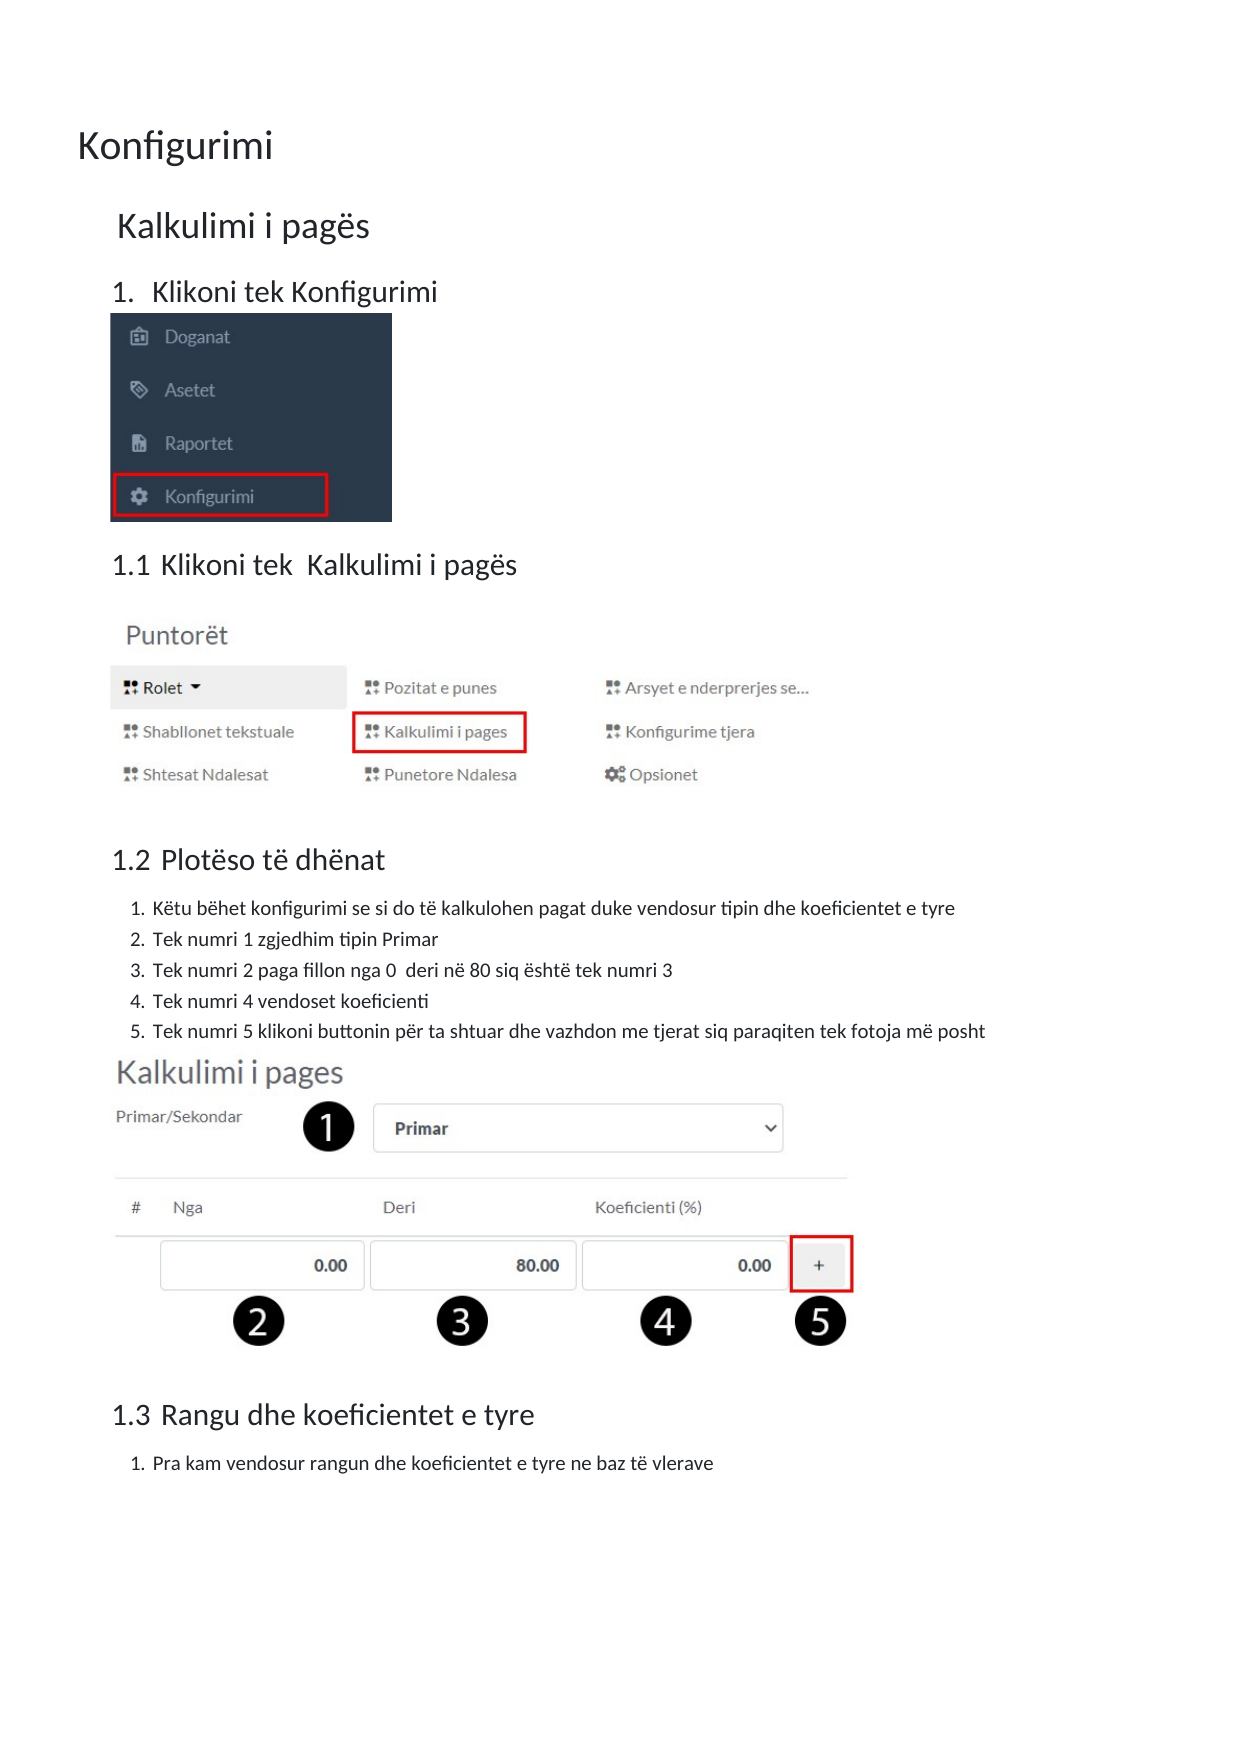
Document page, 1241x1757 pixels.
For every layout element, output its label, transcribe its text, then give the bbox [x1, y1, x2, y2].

list Klikoni tek Konfigurimi [111, 272, 1182, 310]
list Këtu bëhet konfigurimi se si do të kalkulohen pagat duke vendosur tipin dhe koeficientet e tyre [130, 895, 1182, 921]
list Rangu dhe koeficientet e tyre [111, 1395, 1182, 1433]
list Tek numri 1 zgjedhim tipin Primar [130, 926, 1182, 952]
picture [110, 313, 392, 522]
list Plotëso të dhënat [111, 840, 1182, 878]
subtitle Kalkulimi i pagës [109, 202, 1182, 248]
list Tek numri 5 klikoni buttonin për ta shtuar dhe vazhdon me tjerat siq paraqiten tek fotoja më posht [130, 1019, 1182, 1044]
list Pra kam vendosur rangun dhe koeficientet e tyre ne baz të vlerave [130, 1450, 1182, 1476]
list Tek numri 4 vendoset koeficienti [130, 988, 1182, 1013]
list Klikoni tek Kalkulimi i pagës [111, 545, 1182, 583]
picture [110, 586, 864, 817]
picture [110, 1046, 866, 1372]
list Tek numri 2 paga fillon nga 0 deri në 80 siq është tek numri 3 [130, 957, 1182, 982]
subtitle Konfigurimi [78, 119, 651, 170]
